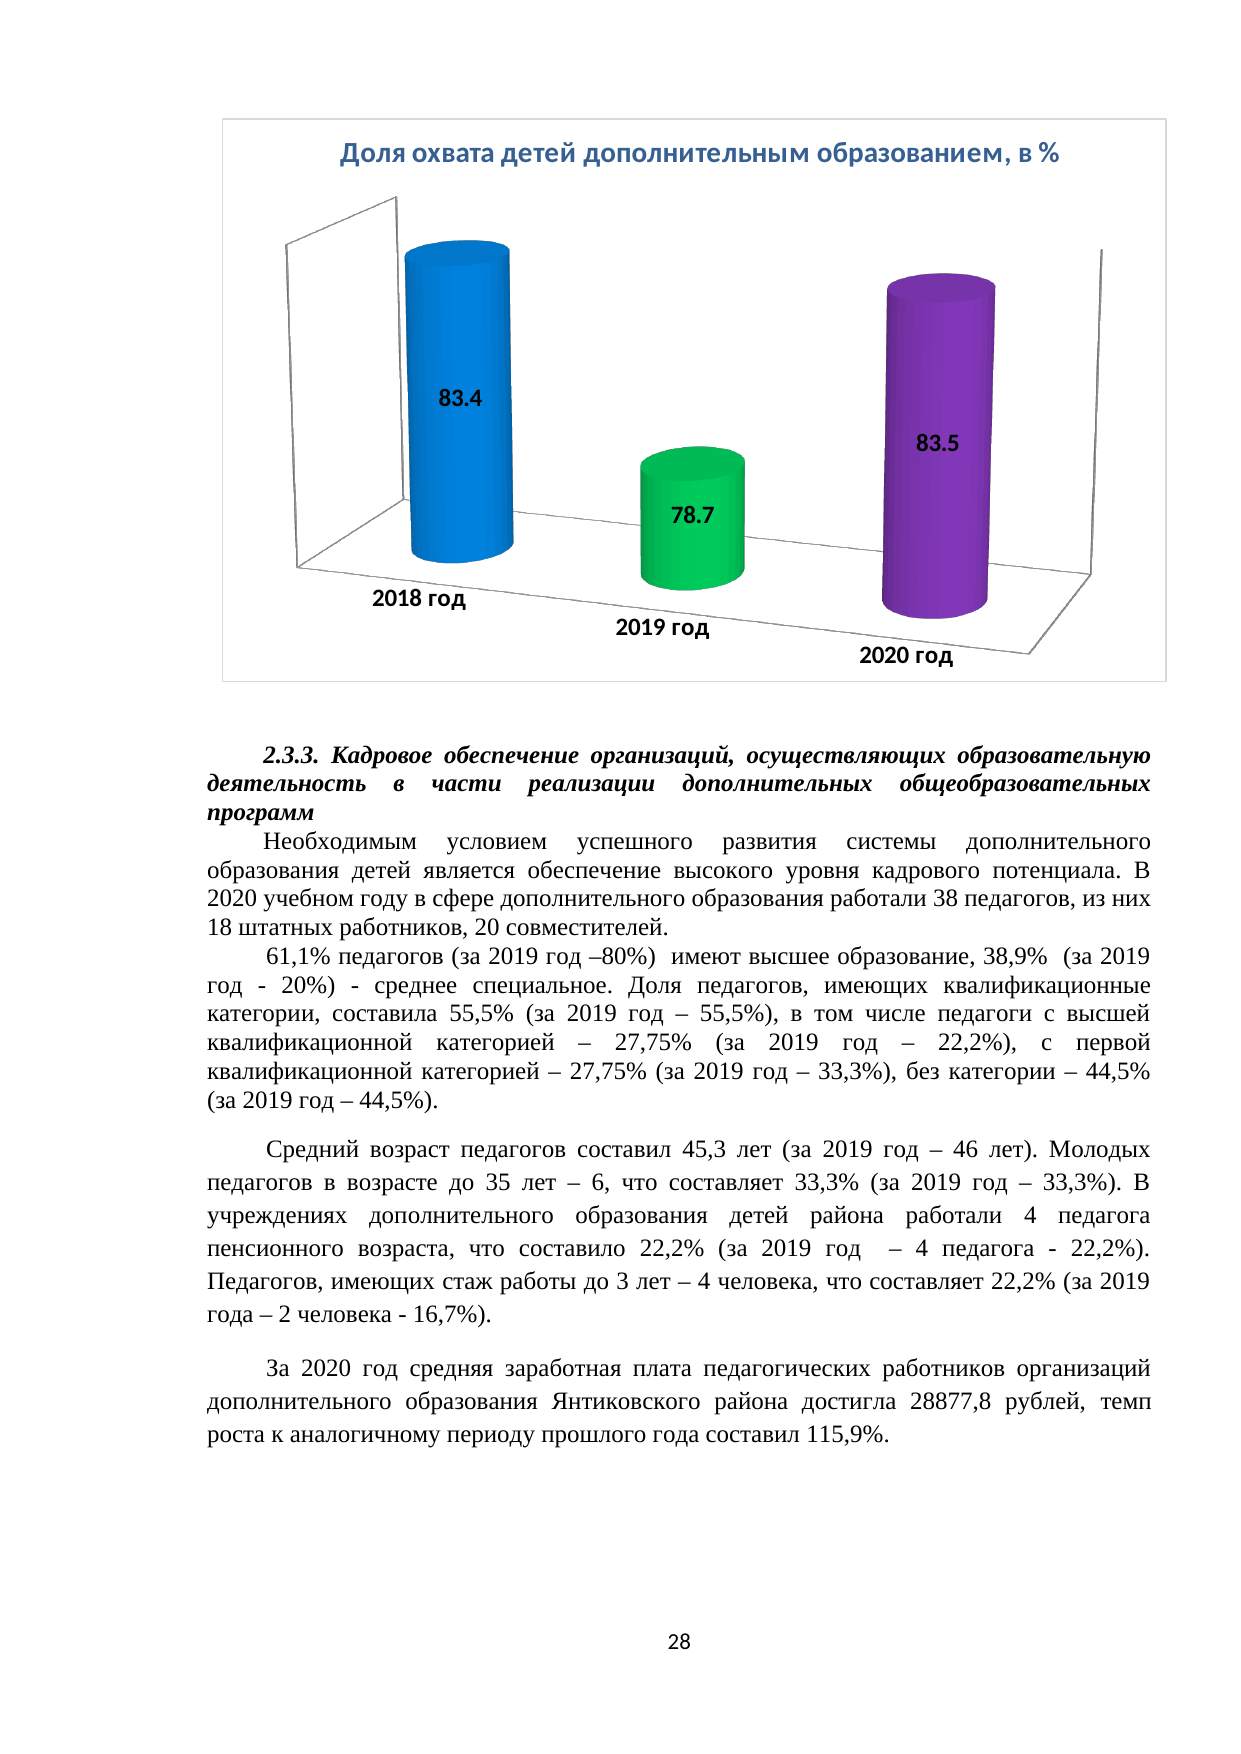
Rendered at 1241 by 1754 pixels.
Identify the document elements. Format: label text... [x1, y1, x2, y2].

text Необходимым условием успешного развития системы дополнительного образования детей является обеспечение высокого уровня кадрового потенциала. В 2020 учебном году в сфере дополнительного образования работали 38 педагогов, из них 18 штатных работников, 20 совместителей. [207, 826, 1152, 941]
text Средний возраст педагогов составил 45,3 лет (за 2019 год – 46 лет). Молодых педагогов в возрасте до 35 лет – 6, что составляет 33,3% (за 2019 год – 33,3%). В учреждениях дополнительного образования детей района работали 4 педагога пенсионного возраста, что составило 22,2% (за 2019 год – 4 педагога - 22,2%). Педагогов, имеющих стаж работы до 3 лет – 4 человека, что составляет 22,2% (за 2019 года – 2 человека - 16,7%). [207, 1134, 1152, 1328]
text 2.3.3. Кадровое обеспечение организаций, осуществляющих образовательную деятельность в части реализации дополнительных общеобразовательных программ [207, 740, 1152, 826]
text За 2020 год средняя заработная плата педагогических работников организаций дополнительного образования Янтиковского района достигла 28877,8 рублей, темп роста к аналогичному периоду прошлого года составил 115,9%. [207, 1353, 1152, 1448]
text 61,1% педагогов (за 2019 год –80%) имеют высшее образование, 38,9% (за 2019 год - 20%) - среднее специальное. Доля педагогов, имеющих квалификационные категории, составила 55,5% (за 2019 год – 55,5%), в том числе педагоги с высшей квалификационной категорией – 27,75% (за 2019 год – 22,2%), с первой квалификационной категорией – 27,75% (за 2019 год – 33,3%), без категории – 44,5% (за 2019 год – 44,5%). [207, 941, 1152, 1113]
